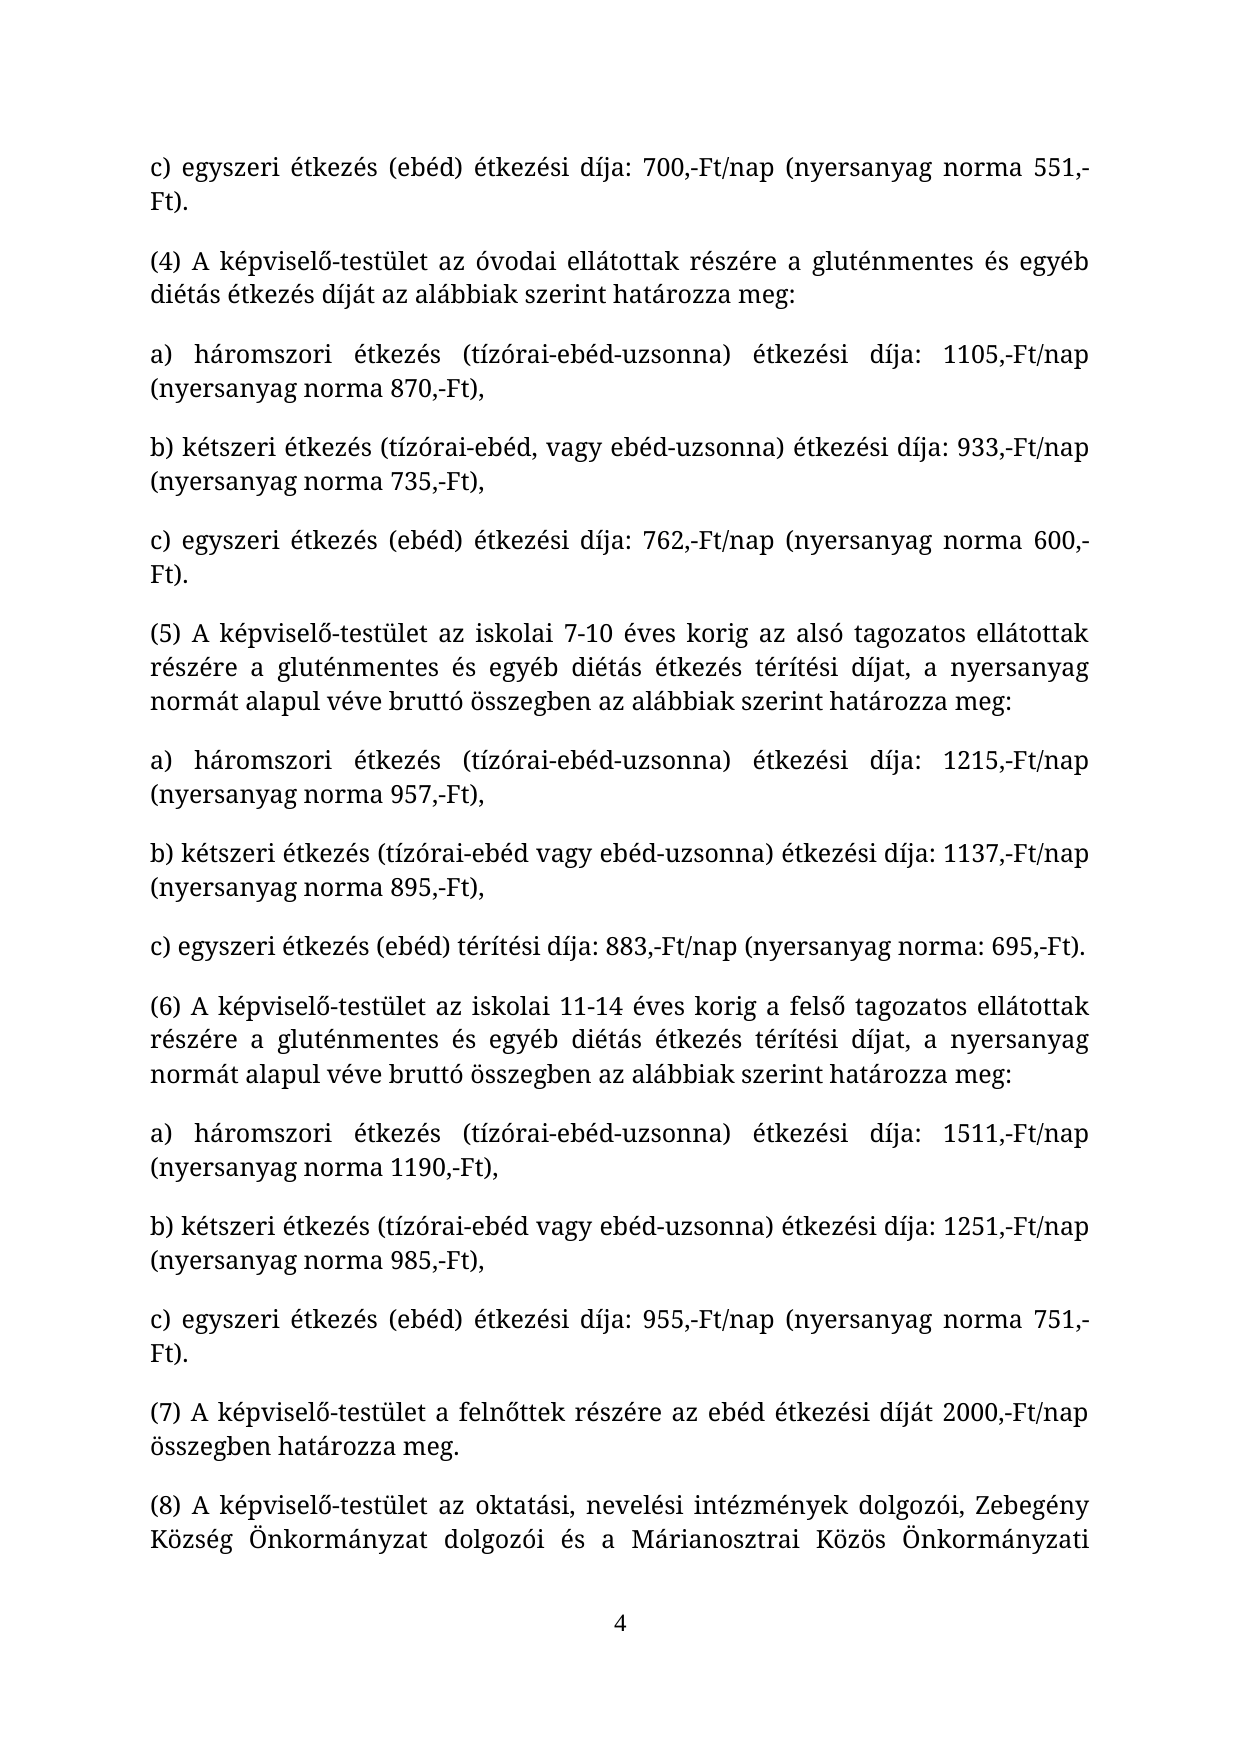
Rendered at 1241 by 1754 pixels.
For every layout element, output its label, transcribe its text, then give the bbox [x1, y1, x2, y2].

text c) egyszeri étkezés (ebéd) étkezési díja: 700,-Ft/nap (nyersanyag norma 551,-Ft). [150, 150, 1090, 218]
text a) háromszori étkezés (tízórai-ebéd-uzsonna) étkezési díja: 1511,-Ft/nap (nyersanyag norma 1190,-Ft), [150, 1115, 1090, 1183]
text b) kétszeri étkezés (tízórai-ebéd vagy ebéd-uzsonna) étkezési díja: 1251,-Ft/nap (nyersanyag norma 985,-Ft), [150, 1208, 1090, 1277]
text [150, 1488, 1090, 1556]
text c) egyszeri étkezés (ebéd) térítési díja: 883,-Ft/nap (nyersanyag norma: 695,-Ft). [150, 929, 1090, 963]
text (5) A képviselő-testület az iskolai 7-10 éves korig az alsó tagozatos ellátottak részére a gluténmentes és egyéb diétás étkezés térítési díjat, a nyersanyag normát alapul véve bruttó összegben az alábbiak szerint határozza meg: [150, 616, 1090, 718]
text a) háromszori étkezés (tízórai-ebéd-uzsonna) étkezési díja: 1215,-Ft/nap (nyersanyag norma 957,-Ft), [150, 743, 1090, 811]
text b) kétszeri étkezés (tízórai-ebéd vagy ebéd-uzsonna) étkezési díja: 1137,-Ft/nap (nyersanyag norma 895,-Ft), [150, 836, 1090, 904]
text (4) A képviselő-testület az óvodai ellátottak részére a gluténmentes és egyéb diétás étkezés díját az alábbiak szerint határozza meg: [150, 243, 1090, 311]
text c) egyszeri étkezés (ebéd) étkezési díja: 762,-Ft/nap (nyersanyag norma 600,-Ft). [150, 522, 1090, 591]
text c) egyszeri étkezés (ebéd) étkezési díja: 955,-Ft/nap (nyersanyag norma 751,-Ft). [150, 1302, 1090, 1370]
text a) háromszori étkezés (tízórai-ebéd-uzsonna) étkezési díja: 1105,-Ft/nap (nyersanyag norma 870,-Ft), [150, 336, 1090, 404]
text b) kétszeri étkezés (tízórai-ebéd, vagy ebéd-uzsonna) étkezési díja: 933,-Ft/nap (nyersanyag norma 735,-Ft), [150, 429, 1090, 497]
text (7) A képviselő-testület a felnőttek részére az ebéd étkezési díját 2000,-Ft/nap összegben határozza meg. [150, 1395, 1090, 1463]
text (6) A képviselő-testület az iskolai 11-14 éves korig a felső tagozatos ellátottak részére a gluténmentes és egyéb diétás étkezés térítési díjat, a nyersanyag normát alapul véve bruttó összegben az alábbiak szerint határozza meg: [150, 988, 1090, 1090]
